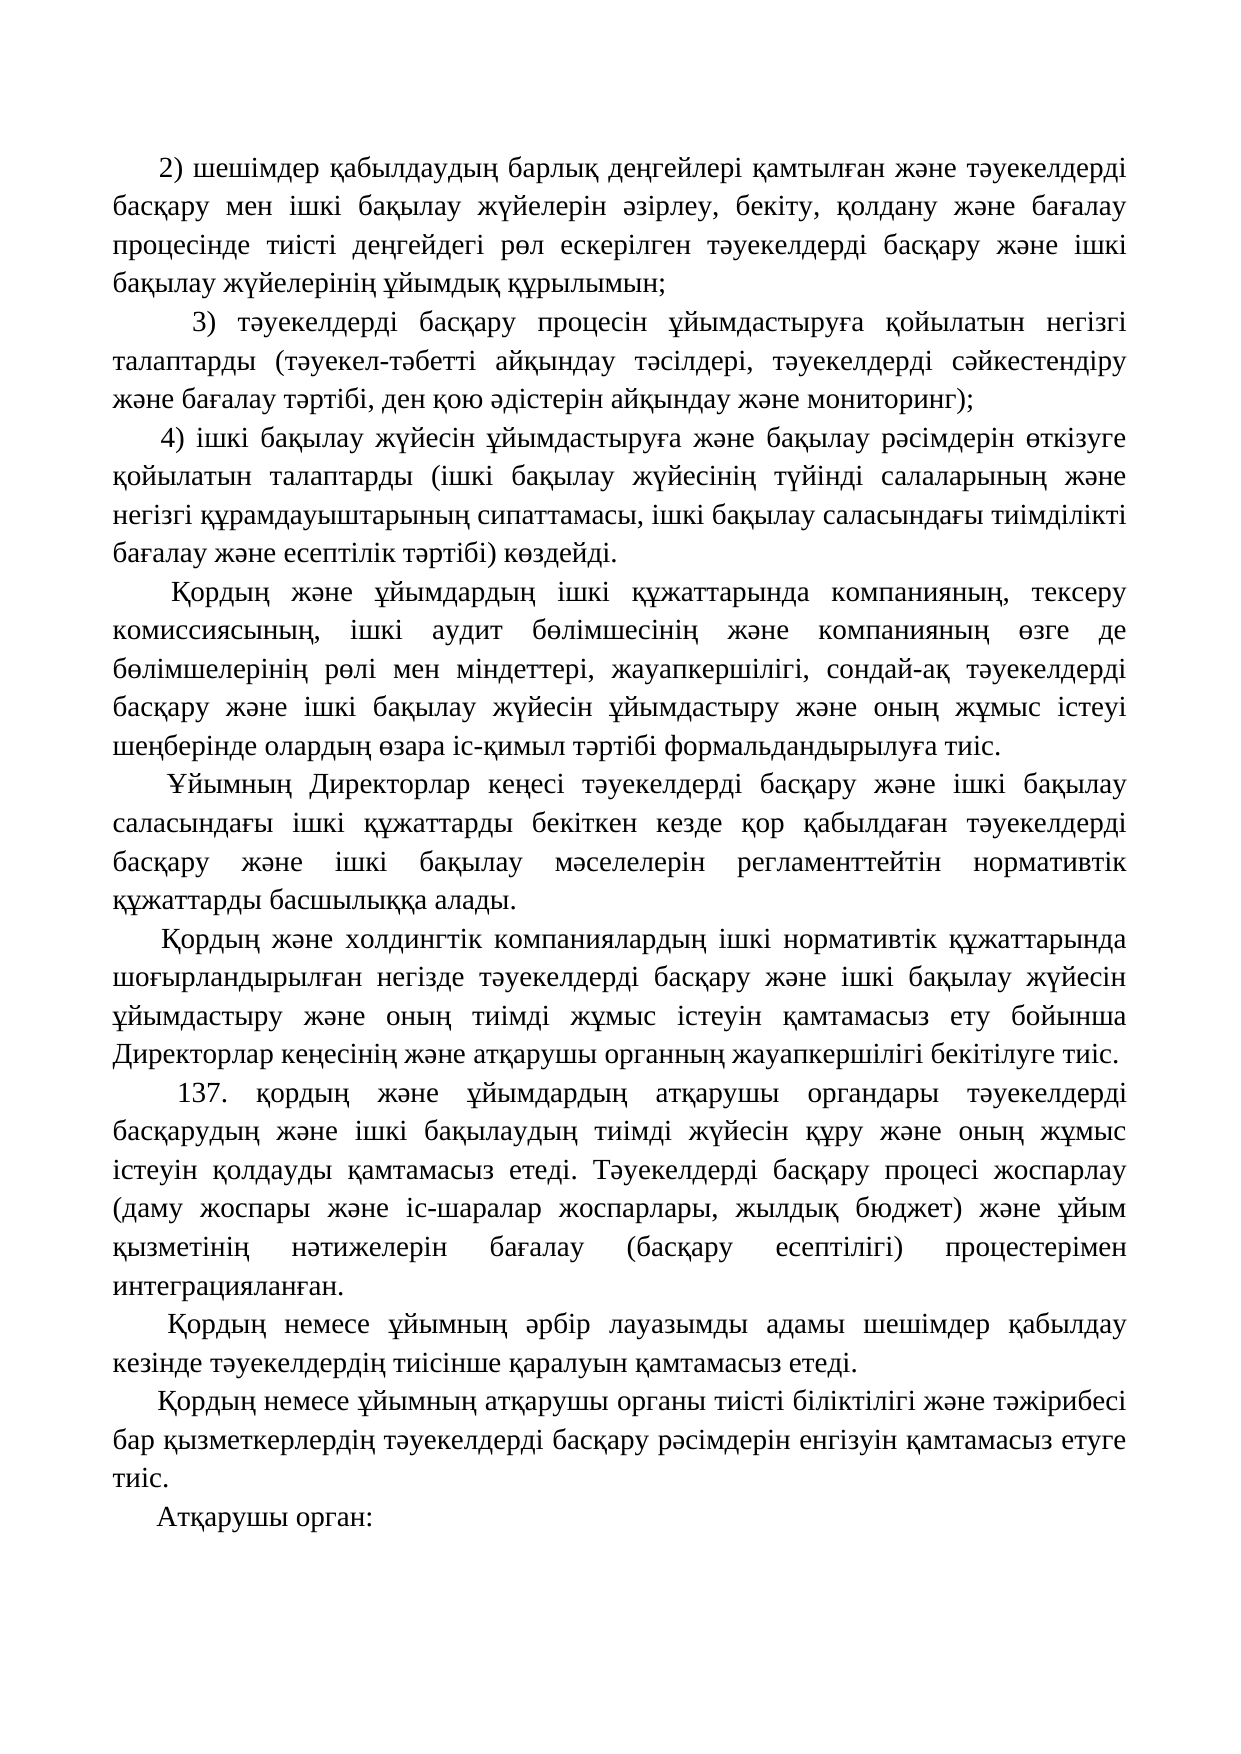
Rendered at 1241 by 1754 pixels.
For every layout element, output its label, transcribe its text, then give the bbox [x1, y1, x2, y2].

text Қордың және ұйымдардың ішкі құжаттарында компанияның, тексеру комиссиясының, ішкі аудит бөлімшесінің және компанияның өзге де бөлімшелерінің рөлі мен міндеттері, жауапкершілігі, сондай-ақ тәуекелдерді басқару және ішкі бақылау жүйесін ұйымдастыру және оның жұмыс істеуі шеңберінде олардың өзара іс-қимыл тәртібі формальдандырылуға тиіс. [112, 574, 1128, 762]
text Қордың және холдингтік компаниялардың ішкі нормативтік құжаттарында шоғырландырылған негізде тәуекелдерді басқару және ішкі бақылау жүйесін ұйымдастыру және оның тиімді жұмыс істеуін қамтамасыз ету бойынша Директорлар кеңесінің және атқарушы органның жауапкершілігі бекітілуге тиіс. [112, 921, 1128, 1070]
text Қордың немесе ұйымның әрбір лауазымды адамы шешімдер қабылдау кезінде тәуекелдердің тиісінше қаралуын қамтамасыз етеді. [112, 1306, 1128, 1378]
text 4) ішкі бақылау жүйесін ұйымдастыруға және бақылау рәсімдерін өткізуге қойылатын талаптарды (ішкі бақылау жүйесінің түйінді салаларының және негізгі құрамдауыштарының сипаттамасы, ішкі бақылау саласындағы тиімділікті бағалау және есептілік тәртібі) көздейді. [112, 420, 1128, 569]
text Қордың немесе ұйымның атқарушы органы тиісті біліктілігі және тәжірибесі бар қызметкерлердің тәуекелдерді басқару рәсімдерін енгізуін қамтамасыз етуге тиіс. [112, 1383, 1128, 1494]
text 2) шешімдер қабылдаудың барлық деңгейлері қамтылған және тәуекелдерді басқару мен ішкі бақылау жүйелерін әзірлеу, бекіту, қолдану және бағалау процесінде тиісті деңгейдегі рөл ескерілген тәуекелдерді басқару және ішкі бақылау жүйелерінің ұйымдық құрылымын; [112, 150, 1128, 299]
text 3) тәуекелдерді басқару процесін ұйымдастыруға қойылатын негізгі талаптарды (тәуекел-тәбетті айқындау тәсілдері, тәуекелдерді сәйкестендіру және бағалау тәртібі, ден қою әдістерін айқындау және мониторинг); [112, 304, 1128, 415]
text Атқарушы орган: [112, 1499, 1128, 1532]
text 137. қордың және ұйымдардың атқарушы органдары тәуекелдерді басқарудың және ішкі бақылаудың тиімді жүйесін құру және оның жұмыс істеуін қолдауды қамтамасыз етеді. Тәуекелдерді басқару процесі жоспарлау (даму жоспары және іс-шаралар жоспарлары, жылдық бюджет) және ұйым қызметінің нәтижелерін бағалау (басқару есептілігі) процестерімен интеграцияланған. [112, 1075, 1128, 1301]
text Ұйымның Директорлар кеңесі тәуекелдерді басқару және ішкі бақылау саласындағы ішкі құжаттарды бекіткен кезде қор қабылдаған тәуекелдерді басқару және ішкі бақылау мәселелерін регламенттейтін нормативтік құжаттарды басшылыққа алады. [112, 767, 1128, 916]
